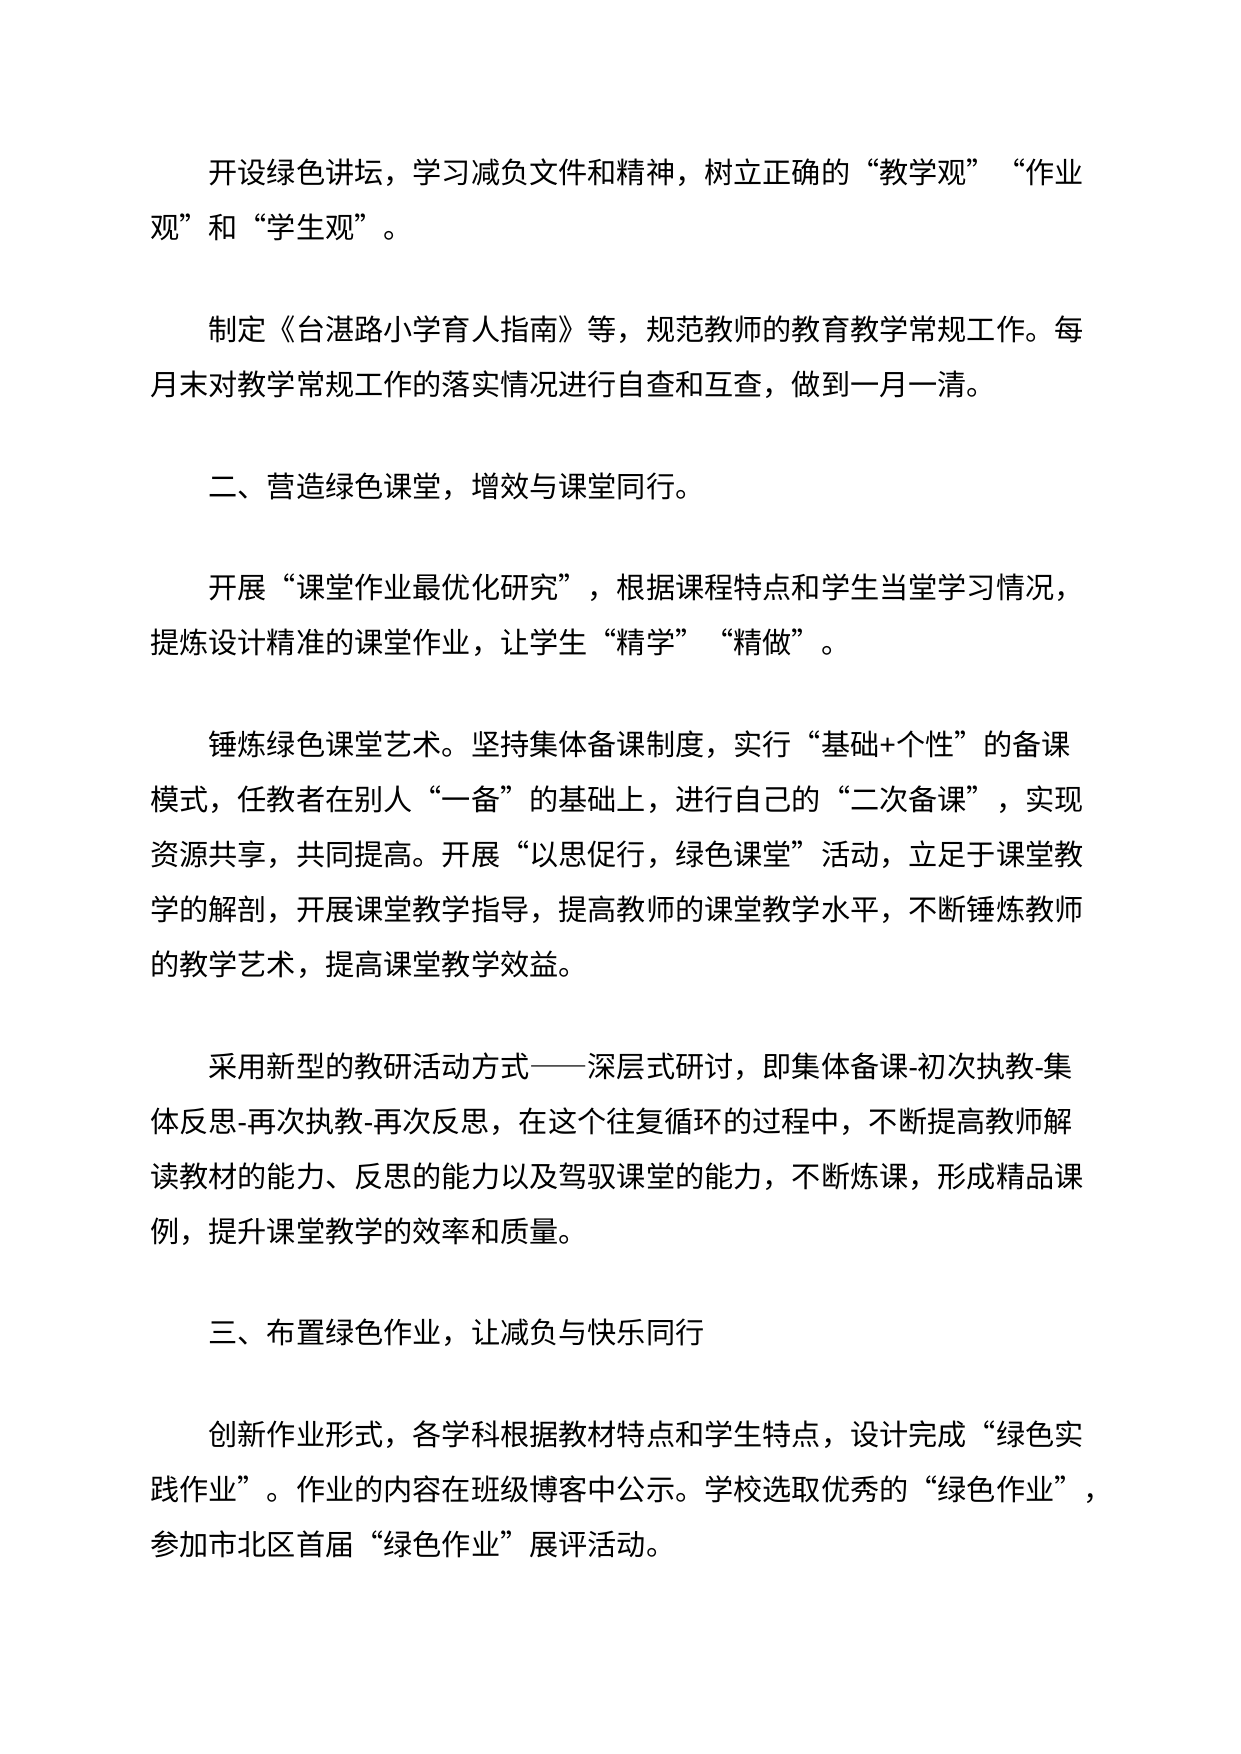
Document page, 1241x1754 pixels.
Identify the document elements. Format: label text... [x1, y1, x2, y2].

text 开展“课堂作业最优化研究”，根据课程特点和学生当堂学习情况，提炼设计精准的课堂作业，让学生“精学”“精做”。 [150, 565, 1090, 662]
text 锤炼绿色课堂艺术。坚持集体备课制度，实行“基础+个性”的备课模式，任教者在别人“一备”的基础上，进行自己的“二次备课”，实现资源共享，共同提高。开展“以思促行，绿色课堂”活动，立足于课堂教学的解剖，开展课堂教学指导，提高教师的课堂教学水平，不断锤炼教师的教学艺术，提高课堂教学效益。 [150, 722, 1090, 984]
text 三、布置绿色作业，让减负与快乐同行 [150, 1310, 1090, 1352]
text 采用新型的教研活动方式——深层式研讨，即集体备课-初次执教-集体反思-再次执教-再次反思，在这个往复循环的过程中，不断提高教师解读教材的能力、反思的能力以及驾驭课堂的能力，不断炼课，形成精品课例，提升课堂教学的效率和质量。 [150, 1043, 1090, 1250]
text 制定《台湛路小学育人指南》等，规范教师的教育教学常规工作。每月末对教学常规工作的落实情况进行自查和互查，做到一月一清。 [150, 307, 1090, 404]
text 创新作业形式，各学科根据教材特点和学生特点，设计完成“绿色实践作业”。作业的内容在班级博客中公示。学校选取优秀的“绿色作业”，参加市北区首届“绿色作业”展评活动。 [150, 1412, 1090, 1564]
text 开设绿色讲坛，学习减负文件和精神，树立正确的“教学观”“作业观”和“学生观”。 [150, 150, 1090, 247]
text 二、营造绿色课堂，增效与课堂同行。 [150, 463, 1090, 506]
